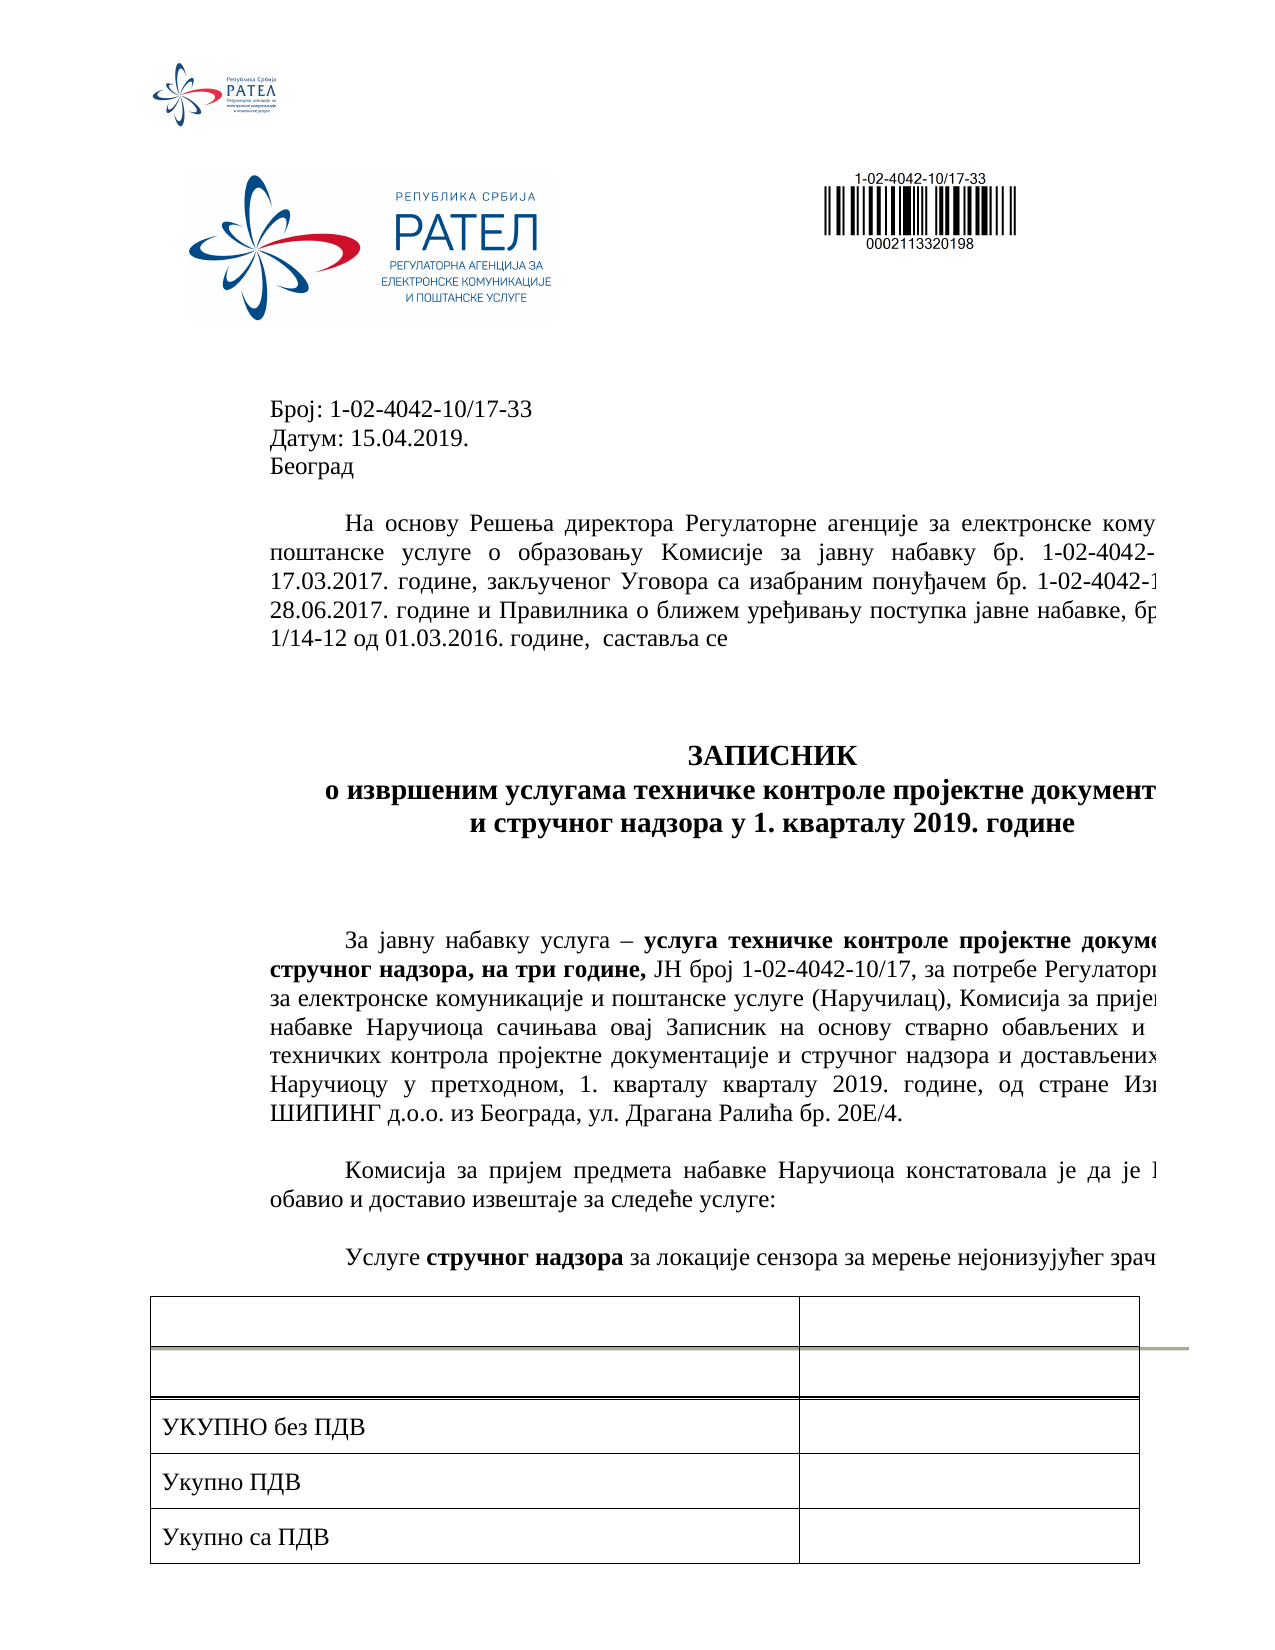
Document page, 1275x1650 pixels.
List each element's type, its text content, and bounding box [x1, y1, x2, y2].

table_cell [800, 1347, 1139, 1396]
table_cell [151, 1297, 799, 1346]
table_cell Укупно ПДВ [151, 1454, 799, 1508]
table_cell [800, 1454, 1139, 1508]
table_cell [800, 1400, 1139, 1453]
table_cell [800, 1297, 1139, 1346]
table_cell УКУПНО без ПДВ [151, 1400, 799, 1453]
table_cell [800, 1509, 1139, 1563]
table_cell Укупно са ПДВ [151, 1509, 799, 1563]
table_cell [151, 1347, 799, 1396]
picture [150, 60, 279, 129]
